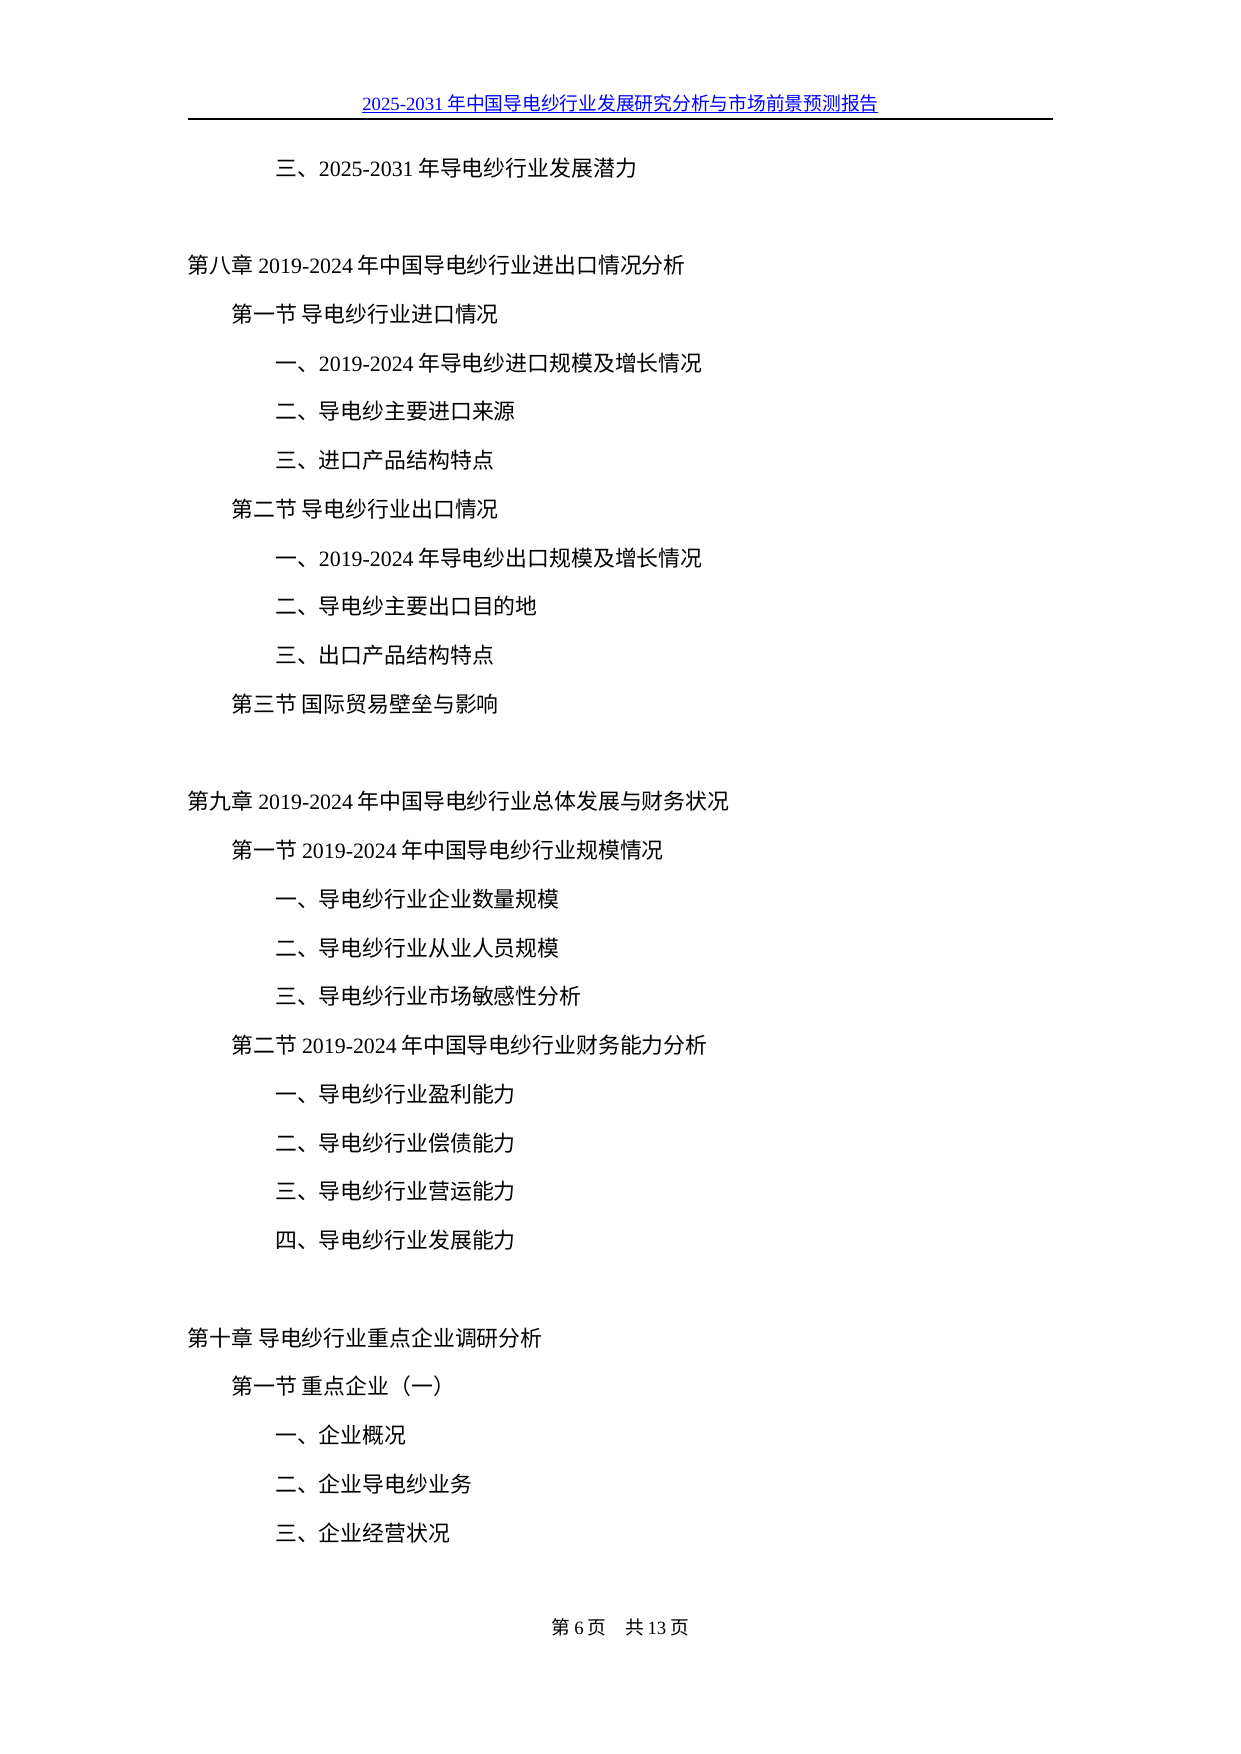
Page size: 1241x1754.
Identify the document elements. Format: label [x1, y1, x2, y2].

text [187, 150, 1053, 1548]
